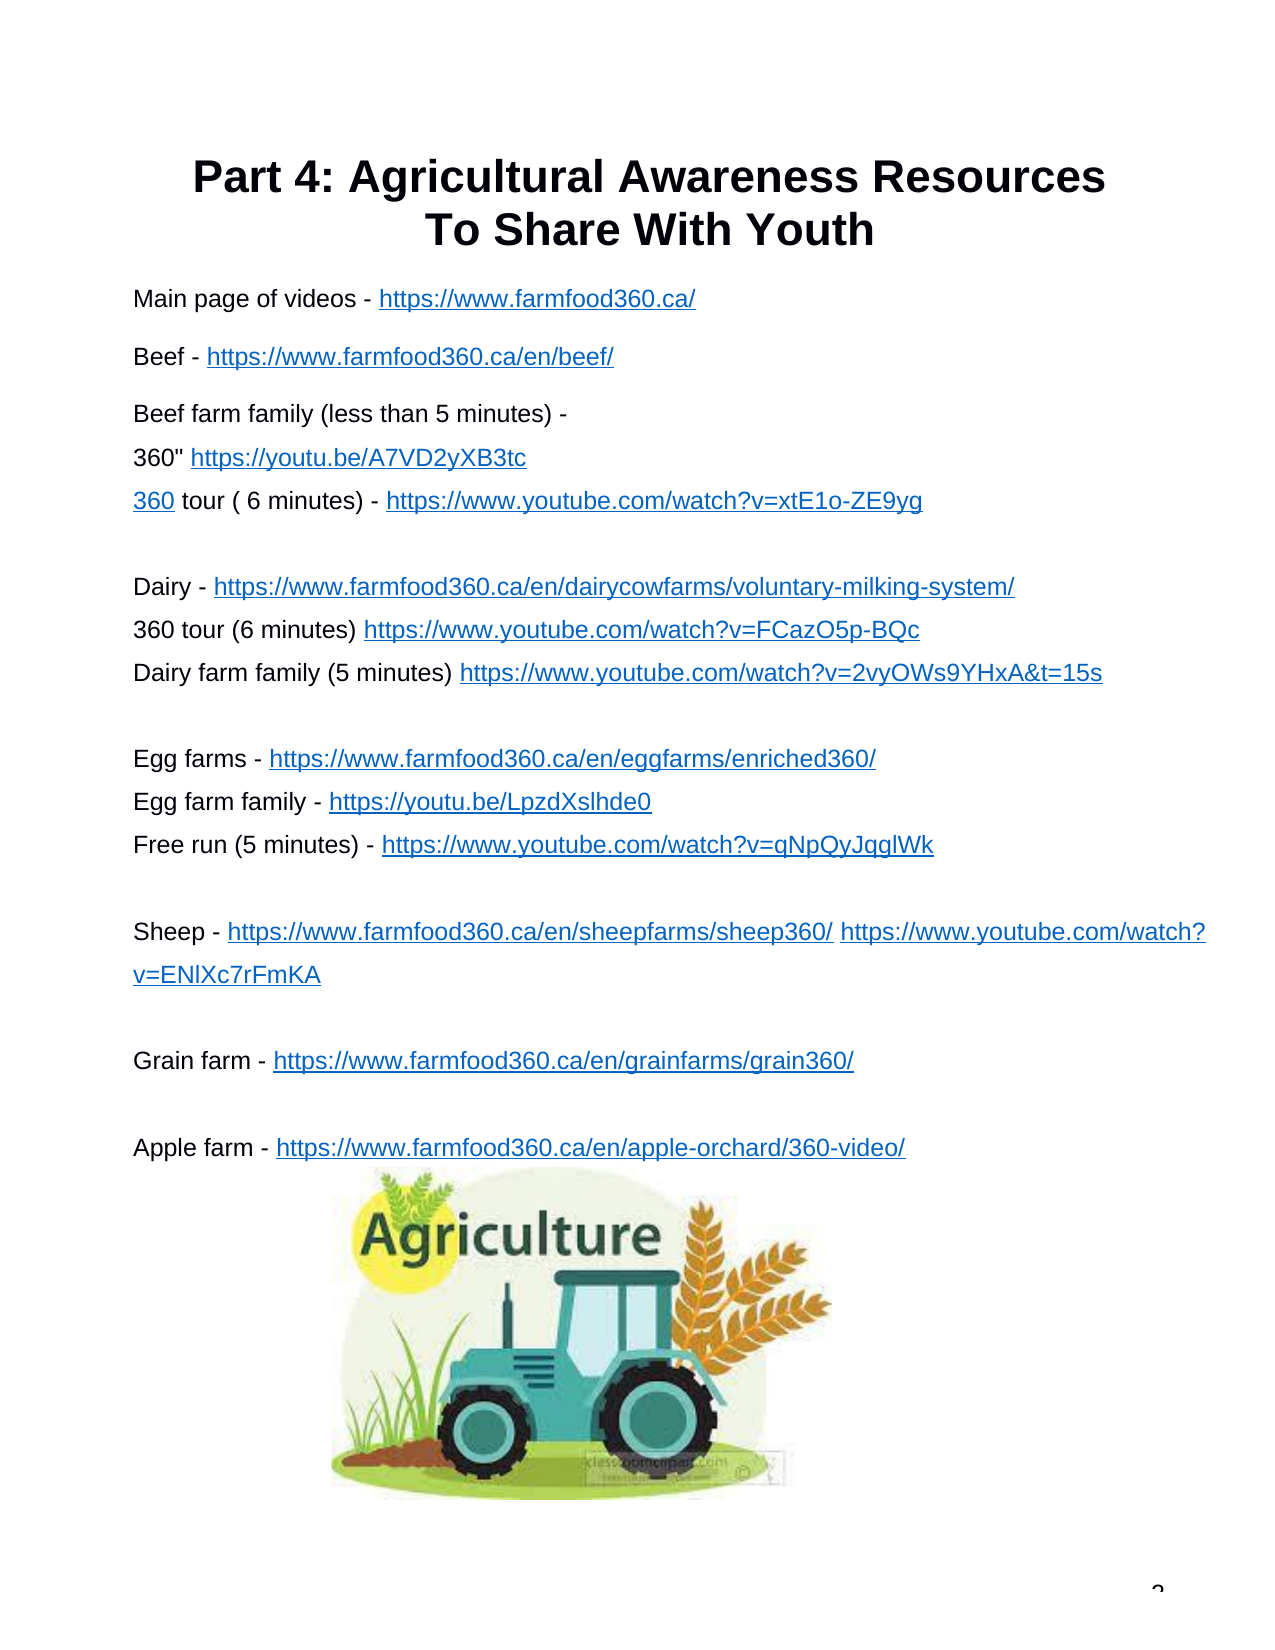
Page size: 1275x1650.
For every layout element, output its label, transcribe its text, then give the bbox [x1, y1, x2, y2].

text Part 4: Agricultural Awareness Resources To Share With Youth [192, 150, 1156, 255]
text 360 tour ( 6 minutes) - https://www.youtube.com/watch?v=xtE1o-ZE9yg [133, 486, 1252, 514]
text Dairy farm family (5 minutes) https://www.youtube.com/watch?v=2vyOWs9YHxA&t=15s [133, 658, 1252, 687]
text Egg farms - https://www.farmfood360.ca/en/eggfarms/enriched360/ Egg farm family - https://youtu.be/LpzdXslhde0 [133, 744, 903, 816]
text Beef - https://www.farmfood360.ca/en/beef/ [133, 342, 1252, 371]
text Grain farm - https://www.farmfood360.ca/en/grainfarms/grain360/ [133, 1046, 1252, 1075]
text Beef farm family (less than 5 minutes) - 360" https://youtu.be/A7VD2yXB3tc [133, 399, 570, 471]
text Sheep - https://www.farmfood360.ca/en/sheepfarms/sheep360/ https://www.youtube.com/watch?v=ENlXc7rFmKA [133, 917, 1252, 989]
text Main page of videos - https://www.farmfood360.ca/ [133, 284, 1252, 313]
text Dairy - https://www.farmfood360.ca/en/dairycowfarms/voluntary-milking-system/ 360 tour (6 minutes) https://www.youtube.com/watch?v=FCazO5p-BQc [133, 572, 1049, 644]
picture [331, 1167, 832, 1500]
text Free run (5 minutes) - https://www.youtube.com/watch?v=qNpQyJqglWk [133, 831, 1252, 859]
text Apple farm - https://www.farmfood360.ca/en/apple-orchard/360-video/ [133, 1132, 1252, 1161]
